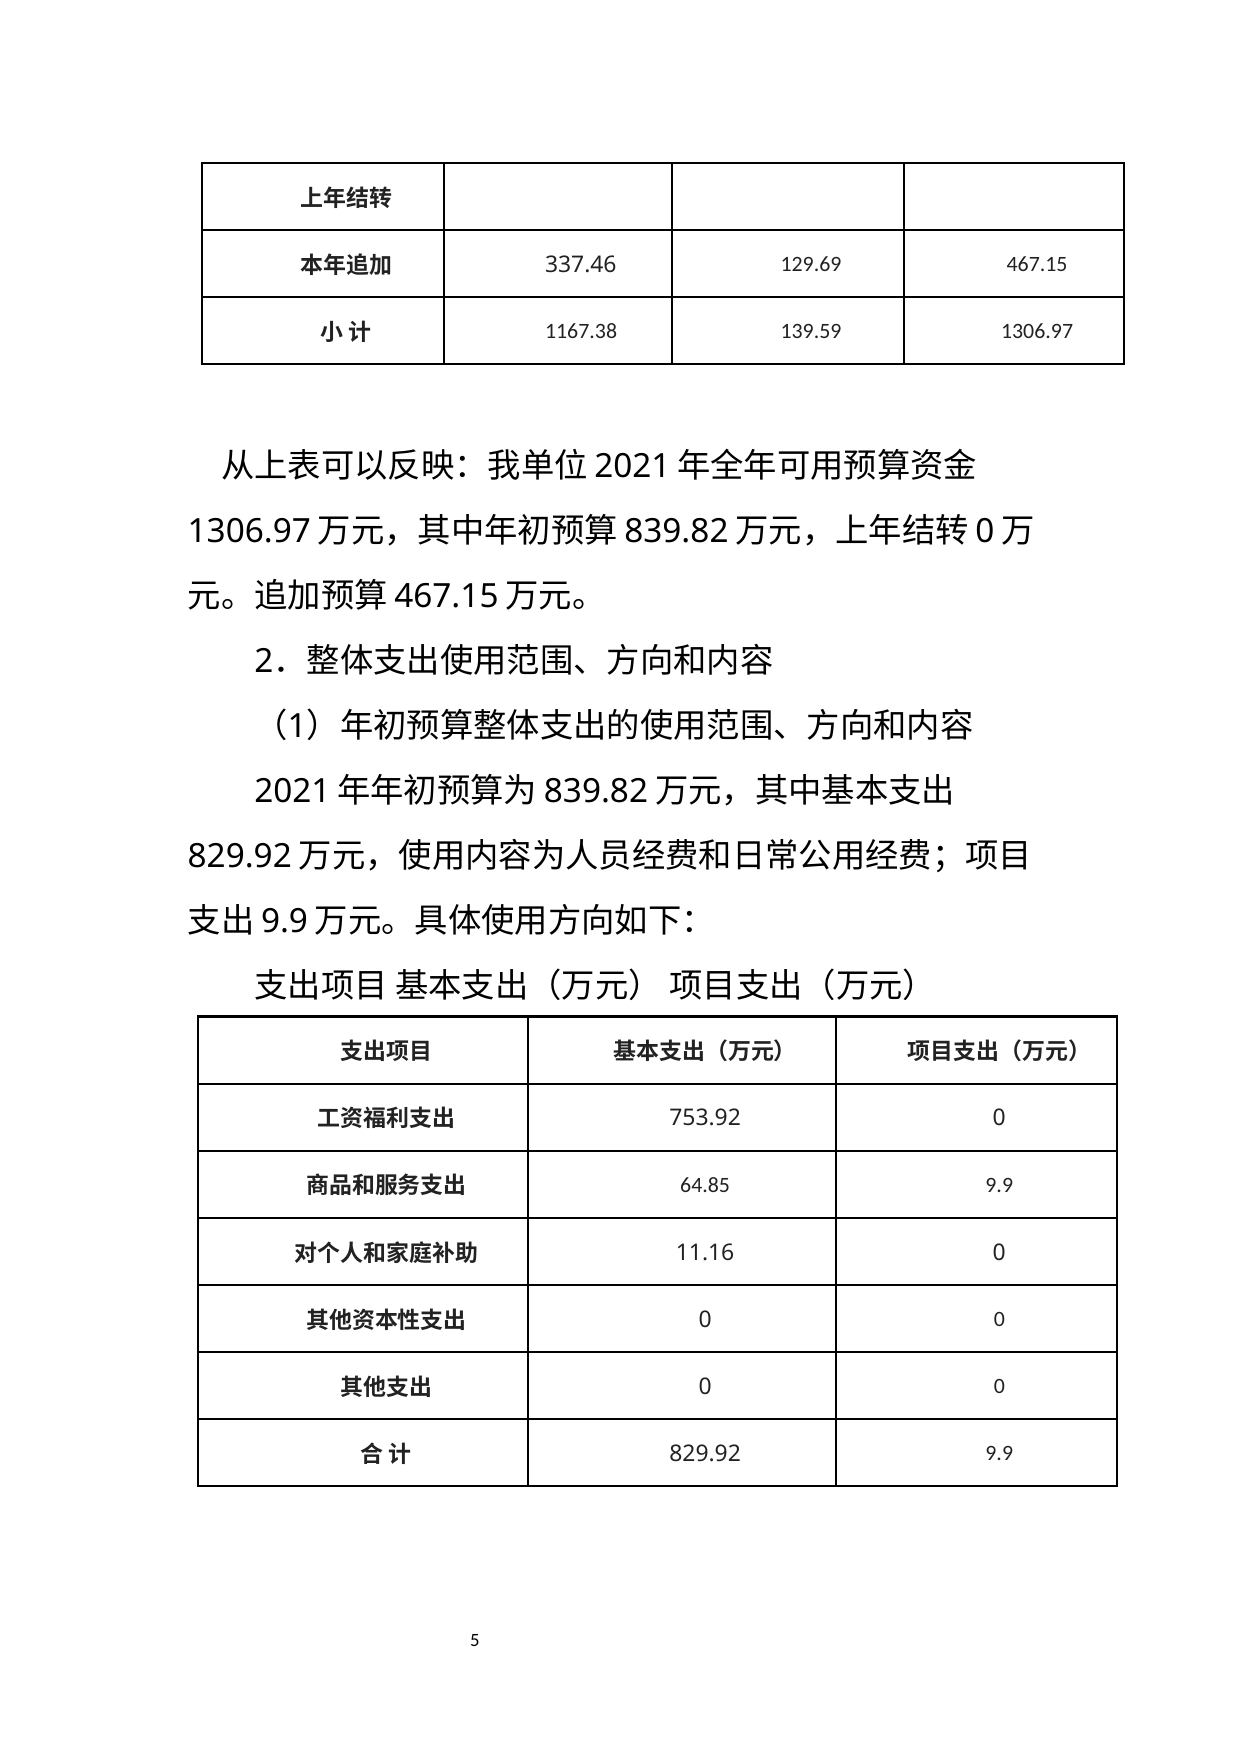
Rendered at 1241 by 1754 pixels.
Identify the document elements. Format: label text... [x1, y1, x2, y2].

table_cell [905, 164, 1123, 229]
text 从上表可以反映：我单位2021年全年可用预算资金1306.97万元，其中年初预算839.82万元，上年结转0万元。追加预算467.15万元。 2．整体支出使用范围、方向和内容 （1）年初预算整体支出的使用范围、方向和内容 2021年年初预算为839.82万元，其中基本支出829.92万元，使用内容为人员经费和日常公用经费；项目支出9.9万元。具体使用方向如下： 支出项目 基本支出（万元） 项目支出（万元） [187, 365, 1053, 1015]
table_cell 829.92 [529, 1420, 835, 1485]
table_cell 1306.97 [905, 298, 1123, 363]
table_cell 其他支出 [199, 1353, 527, 1418]
table_cell 对个人和家庭补助 [199, 1219, 527, 1284]
table_cell 9.9 [837, 1152, 1116, 1217]
table_cell 64.85 [529, 1152, 835, 1217]
table_cell 467.15 [905, 231, 1123, 296]
table_cell 本年追加 [203, 231, 443, 296]
table_cell 0 [837, 1219, 1116, 1284]
table_cell 合 计 [199, 1420, 527, 1485]
table_cell 0 [529, 1353, 835, 1418]
table_cell 139.59 [673, 298, 903, 363]
table_header 项目支出（万元） [837, 1018, 1116, 1082]
table_cell 1167.38 [445, 298, 671, 363]
table_cell 0 [837, 1085, 1116, 1149]
table_cell 337.46 [445, 231, 671, 296]
table_cell 9.9 [837, 1420, 1116, 1485]
table_header 基本支出（万元） [529, 1018, 835, 1082]
table_cell 0 [529, 1286, 835, 1351]
table_header 支出项目 [199, 1018, 527, 1082]
table_cell 129.69 [673, 231, 903, 296]
table_cell 其他资本性支出 [199, 1286, 527, 1351]
table_cell [673, 164, 903, 229]
table_cell 商品和服务支出 [199, 1152, 527, 1217]
table_cell 0 [837, 1353, 1116, 1418]
table_cell 上年结转 [203, 164, 443, 229]
table_cell 工资福利支出 [199, 1085, 527, 1149]
table_cell 0 [837, 1286, 1116, 1351]
table_cell 小 计 [203, 298, 443, 363]
table_cell 11.16 [529, 1219, 835, 1284]
table_cell [445, 164, 671, 229]
table_cell 753.92 [529, 1085, 835, 1149]
